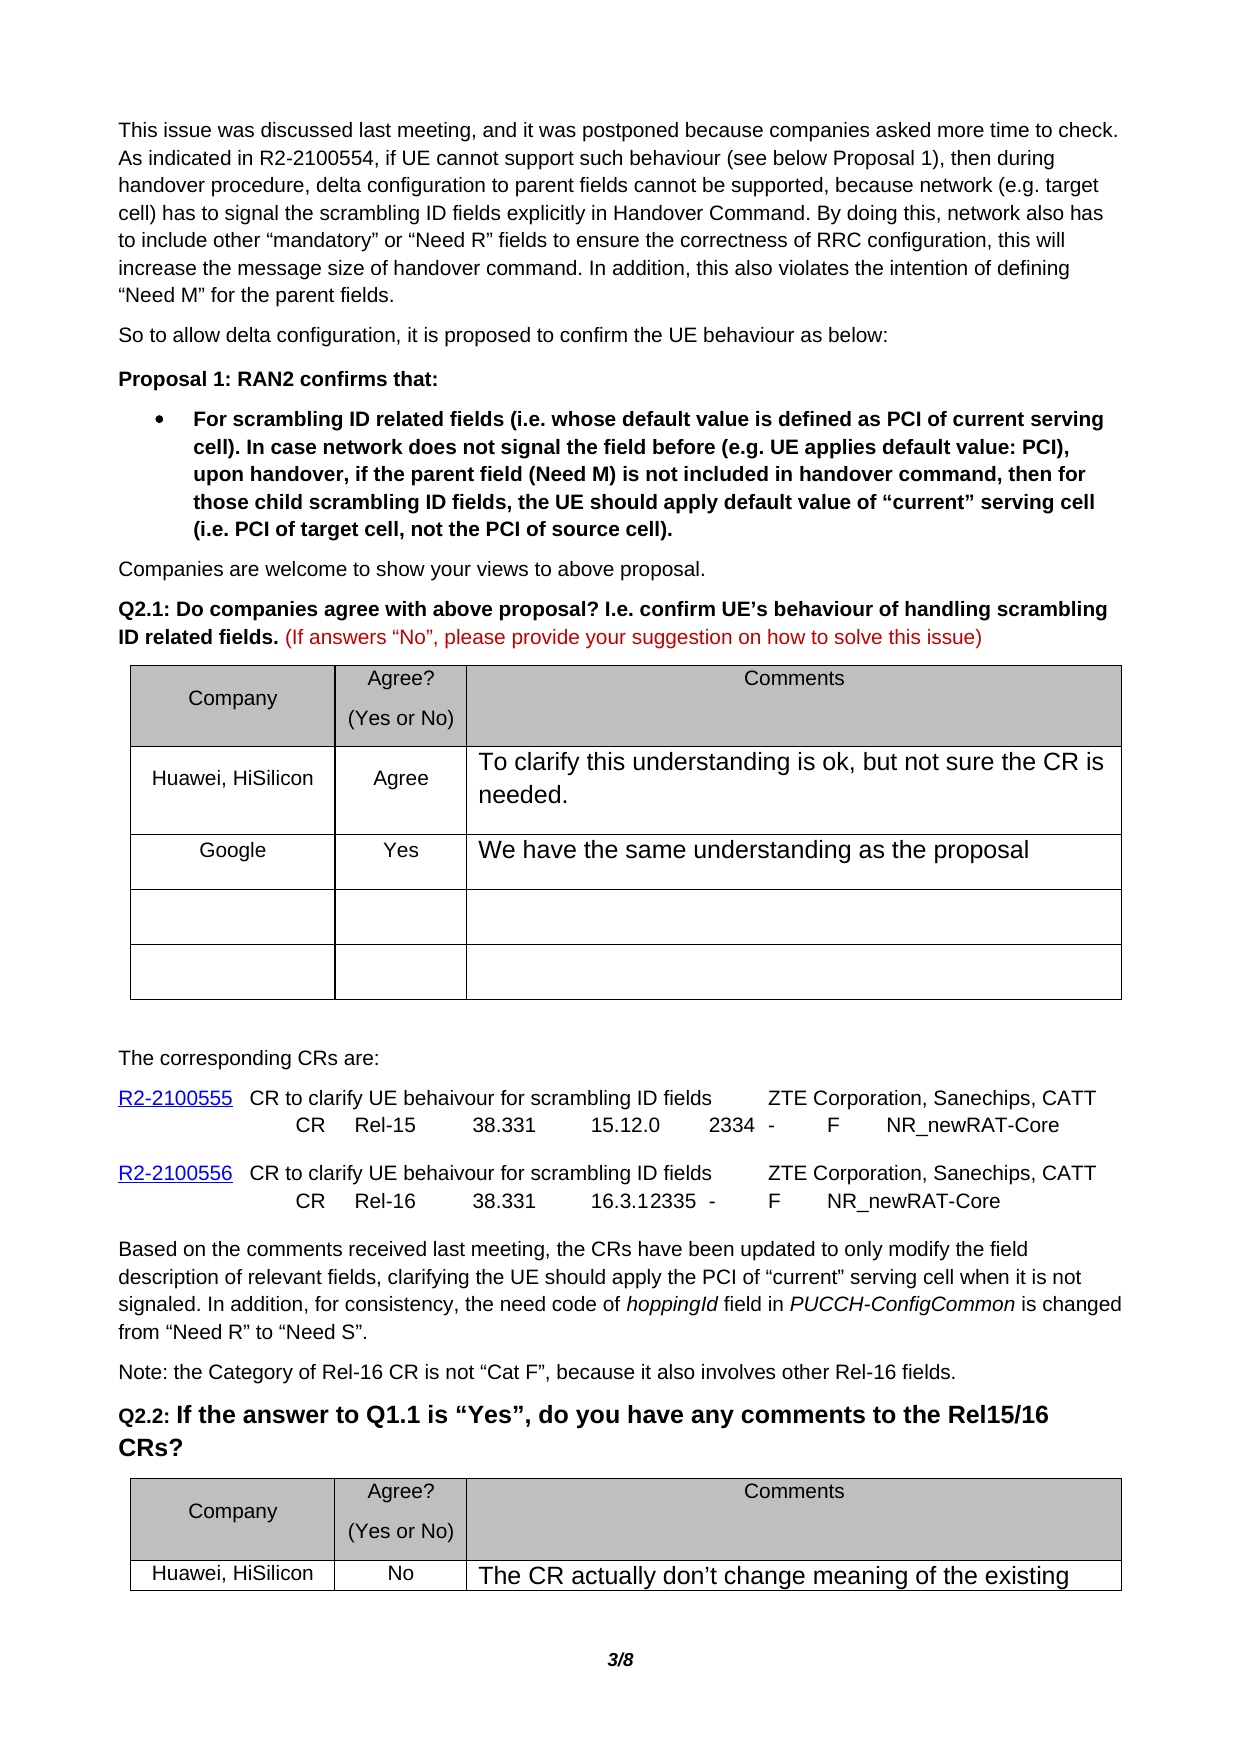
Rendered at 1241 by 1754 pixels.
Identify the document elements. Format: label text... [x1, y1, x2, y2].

list For scrambling ID related fields (i.e. whose default value is defined as PCI of current serving cell). In case network does not signal the field before (e.g. UE applies default value: PCI), upon handover, if the parent field (Need M) is not included in handover command, then for those child scrambling ID fields, the UE should apply default value of “current” serving cell (i.e. PCI of target cell, not the PCI of source cell). [156, 407, 1122, 541]
table_cell [336, 945, 466, 999]
table_cell Yes [336, 835, 466, 889]
table_cell [336, 890, 466, 944]
text Q2.2: If the answer to Q1.1 is “Yes”, do you have any comments to the Rel15/16 CRs? [118, 1399, 1122, 1461]
text R2-2100555 CR to clarify UE behaivour for scrambling ID fields ZTE Corporation, Sanechips, CATT CR Rel-15 38.331 15.12.0 2334 - F NR_newRAT-Core [118, 1085, 1122, 1137]
table_cell We have the same understanding as the proposal [467, 835, 1121, 889]
table_header Comments [467, 666, 1121, 746]
table_cell Huawei, HiSilicon [131, 1561, 334, 1590]
table_cell Agree [336, 747, 466, 834]
table_cell To clarify this understanding is ok, but not sure the CR is needed. [467, 747, 1121, 834]
table_cell [467, 945, 1121, 999]
text Note: the Category of Rel-16 CR is not “Cat F”, because it also involves other Rel-16 fields. [118, 1359, 1122, 1383]
text Q2.1: Do companies agree with above proposal? I.e. confirm UE’s behaviour of handling scrambling ID related fields. (If answers “No”, please provide your suggestion on how to solve this issue) [118, 597, 1122, 648]
text R2-2100556 CR to clarify UE behaivour for scrambling ID fields ZTE Corporation, Sanechips, CATT CR Rel-16 38.331 16.3.1 2335 - F NR_newRAT-Core [118, 1161, 1122, 1213]
table_cell [131, 945, 334, 999]
table_header Agree? (Yes or No) [335, 1479, 466, 1560]
text So to allow delta configuration, it is proposed to confirm the UE behaviour as below: [118, 323, 1122, 347]
text The corresponding CRs are: [118, 1045, 1122, 1069]
table_cell [131, 890, 334, 944]
text Proposal 1: RAN2 confirms that: [118, 367, 1122, 391]
table_header Company [131, 666, 334, 746]
table_header Agree? (Yes or No) [336, 666, 466, 746]
text This issue was discussed last meeting, and it was postponed because companies asked more time to check. As indicated in R2-2100554, if UE cannot support such behaviour (see below Proposal 1), then during handover procedure, delta configuration to parent fields cannot be supported, because network (e.g. target cell) has to signal the scrambling ID fields explicitly in Handover Command. By doing this, network also has to include other “mandatory” or “Need R” fields to ensure the correctness of RRC configuration, this will increase the message size of handover command. In addition, this also violates the intention of defining “Need M” for the parent fields. [118, 118, 1122, 307]
text Based on the comments received last meeting, the CRs have been updated to only modify the field description of relevant fields, clarifying the UE should apply the PCI of “current” serving cell when it is not signaled. In addition, for consistency, the need code of hoppingId field in PUCCH-ConfigCommon is changed from “Need R” to “Need S”. [118, 1237, 1122, 1343]
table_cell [467, 1561, 1121, 1590]
table_cell Google [131, 835, 334, 889]
table_cell Huawei, HiSilicon [131, 747, 334, 834]
table_header Comments [467, 1479, 1121, 1560]
table_cell No [335, 1561, 466, 1590]
table_header Company [131, 1479, 334, 1560]
text Companies are welcome to show your views to above proposal. [118, 557, 1122, 581]
table_cell [467, 890, 1121, 944]
